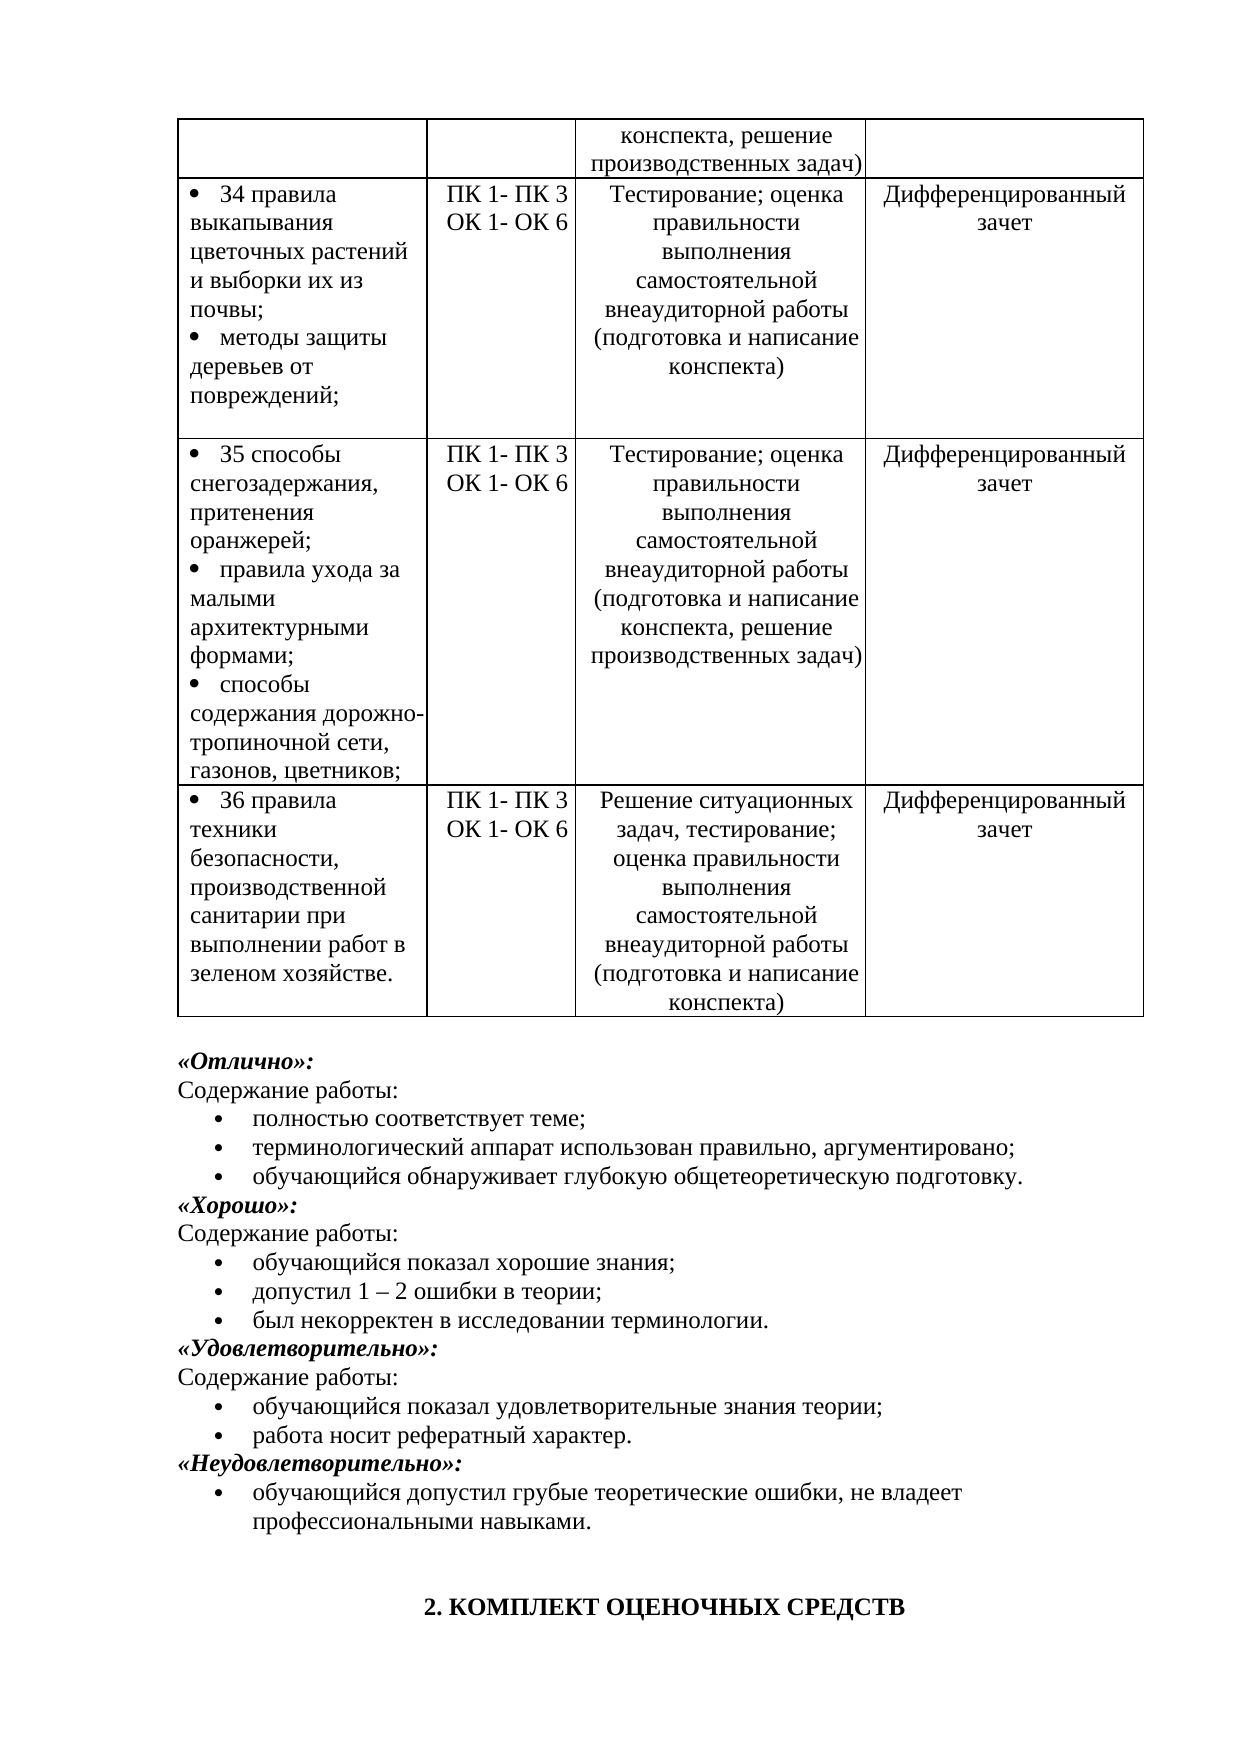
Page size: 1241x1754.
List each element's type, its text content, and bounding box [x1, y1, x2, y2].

text «Хорошо»: [177, 1190, 1152, 1218]
table_cell Решение ситуационных задач, тестирование; оценка правильности выполнения самостоятельной внеаудиторной работы (подготовка и написание конспекта) [576, 786, 865, 1016]
text «Отлично»: [177, 1046, 1152, 1075]
text Содержание работы: [177, 1218, 1152, 1247]
list работа носит рефератный характер. [215, 1420, 1152, 1448]
text Содержание работы: [177, 1075, 1152, 1103]
table_cell ПК 1- ПК 3 ОК 1- ОК 6 [428, 439, 575, 784]
table_cell ПК 1- ПК 3 ОК 1- ОК 6 [428, 179, 575, 437]
table_cell Дифференцированный зачет [866, 439, 1143, 784]
list обучающийся показал хорошие знания; [215, 1247, 1152, 1276]
table_cell ПК 1- ПК 3 ОК 1- ОК 6 [428, 786, 575, 1016]
list допустил 1 – 2 ошибки в теории; [215, 1276, 1152, 1305]
table_cell З5 способы снегозадержания, притенения оранжерей; правила ухода за малыми архитектурными формами; способы содержания дорожно-тропиночной сети, газонов, цветников; [179, 439, 426, 784]
text 2. КОМПЛЕКТ ОЦЕНОЧНЫХ СРЕДСТВ [177, 1592, 1152, 1621]
list обучающийся допустил грубые теоретические ошибки, не владеет профессиональными навыками. [215, 1477, 1152, 1535]
table_cell Дифференцированный зачет [866, 179, 1143, 437]
list полностью соответствует теме; [215, 1103, 1152, 1132]
table_cell З6 правила техники безопасности, производственной санитарии при выполнении работ в зеленом хозяйстве. [179, 786, 426, 1016]
list обучающийся обнаруживает глубокую общетеоретическую подготовку. [215, 1161, 1152, 1190]
text «Удовлетворительно»: [177, 1333, 1152, 1362]
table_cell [428, 120, 575, 177]
table_cell Тестирование; оценка правильности выполнения самостоятельной внеаудиторной работы (подготовка и написание конспекта, решение производственных задач) [576, 439, 865, 784]
table_cell Тестирование; оценка правильности выполнения самостоятельной внеаудиторной работы (подготовка и написание конспекта) [576, 179, 865, 437]
list обучающийся показал удовлетворительные знания теории; [215, 1391, 1152, 1420]
text Содержание работы: [177, 1362, 1152, 1391]
text «Неудовлетворительно»: [177, 1448, 1152, 1477]
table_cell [866, 120, 1143, 177]
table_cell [576, 120, 865, 177]
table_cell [179, 120, 426, 177]
table_cell Дифференцированный зачет [866, 786, 1143, 1016]
list был некорректен в исследовании терминологии. [215, 1305, 1152, 1333]
table_cell З4 правила выкапывания цветочных растений и выборки их из почвы; методы защиты деревьев от повреждений; [179, 179, 426, 437]
list терминологический аппарат использован правильно, аргументировано; [215, 1132, 1152, 1161]
